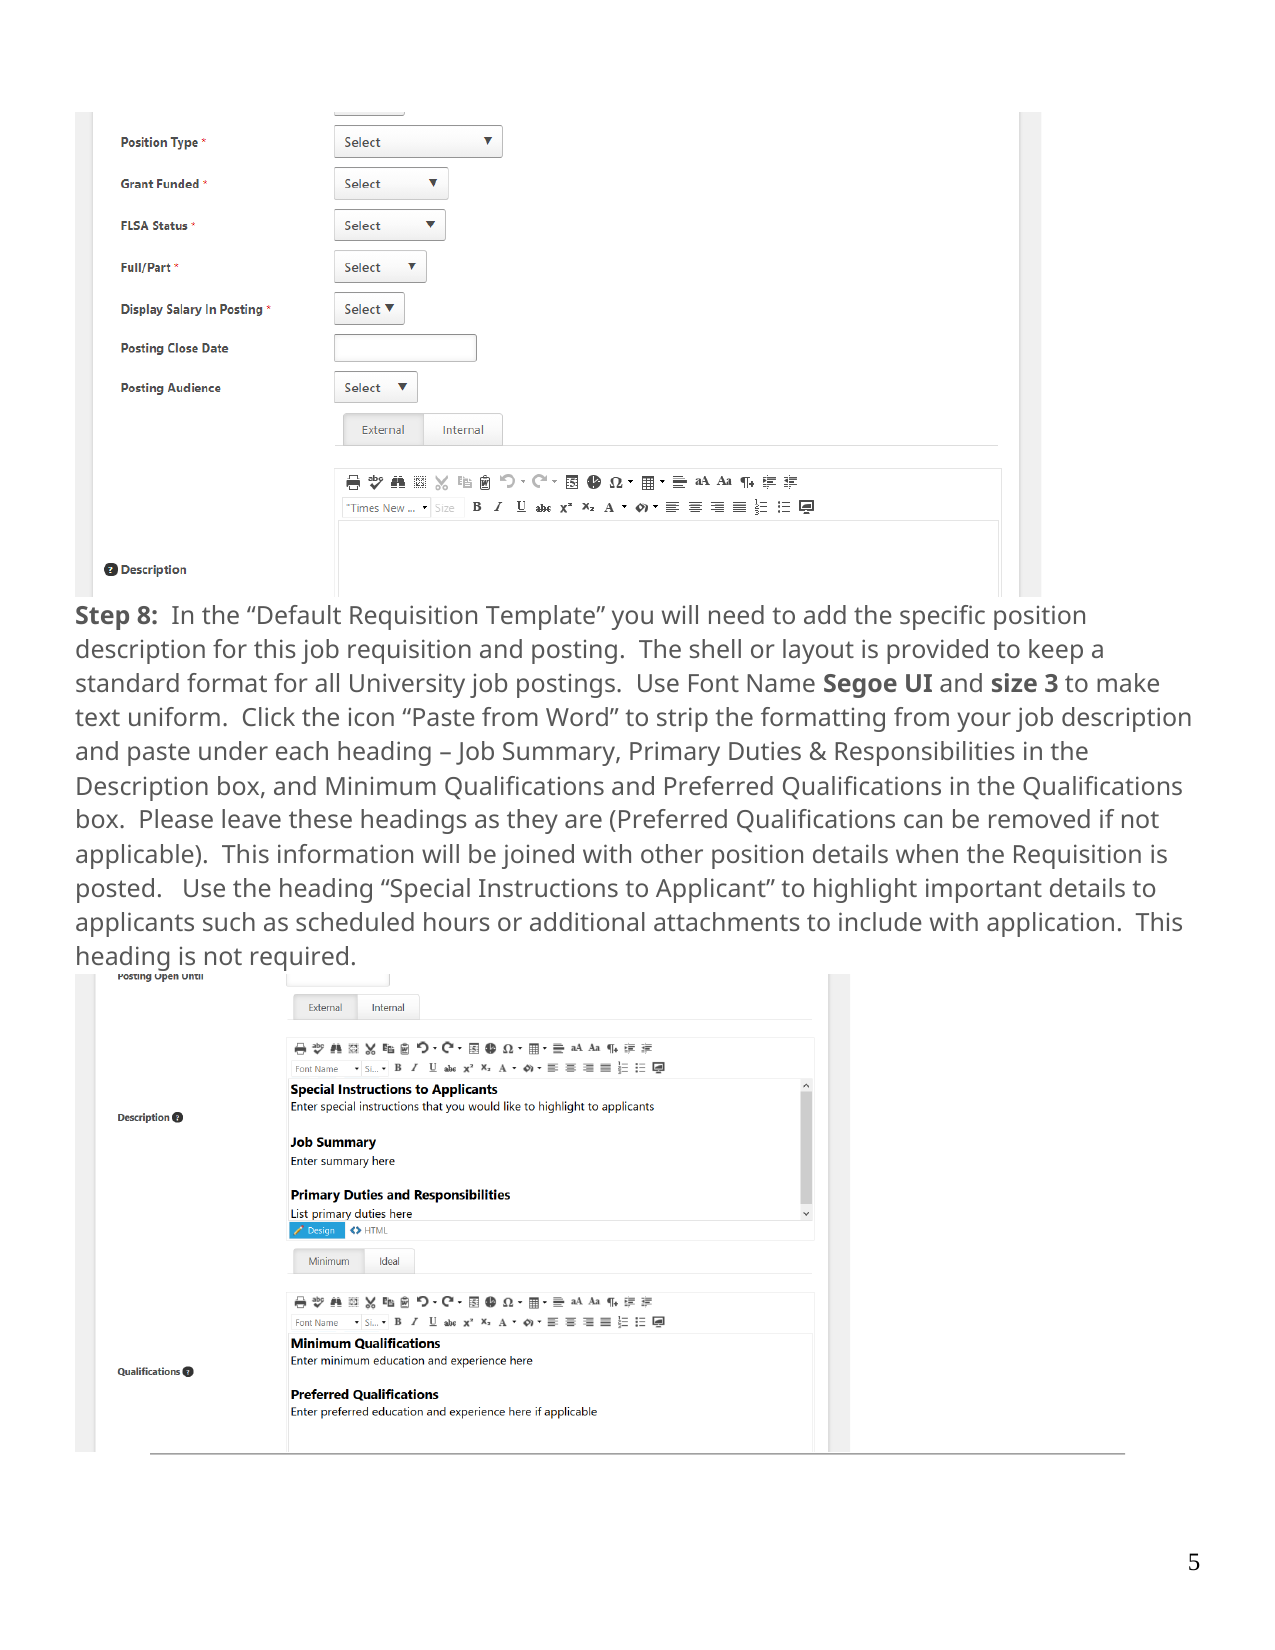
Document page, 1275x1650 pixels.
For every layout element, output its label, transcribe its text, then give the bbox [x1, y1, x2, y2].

picture [75, 112, 1042, 597]
picture [75, 974, 851, 1452]
text Step 8: In the “Default Requisition Template” you will need to add the specific position description for this job requisition and posting. The shell or layout is provided to keep a standard format for all University job postings. Use Font Name Segoe UI and size 3 to make text uniform. Click the icon “Paste from Word” to strip the formatting from your job description and paste under each heading – Job Summary, Primary Duties & Responsibilities in the Description box, and Minimum Qualifications and Preferred Qualifications in the Qualifications box. Please leave these headings as they are (Preferred Qualifications can be removed if not applicable). This information will be joined with other position details when the Requisition is posted. Use the heading “Special Instructions to Applicant” to highlight important details to applicants such as scheduled hours or additional attachments to include with application. This heading is not required. [75, 598, 1200, 972]
